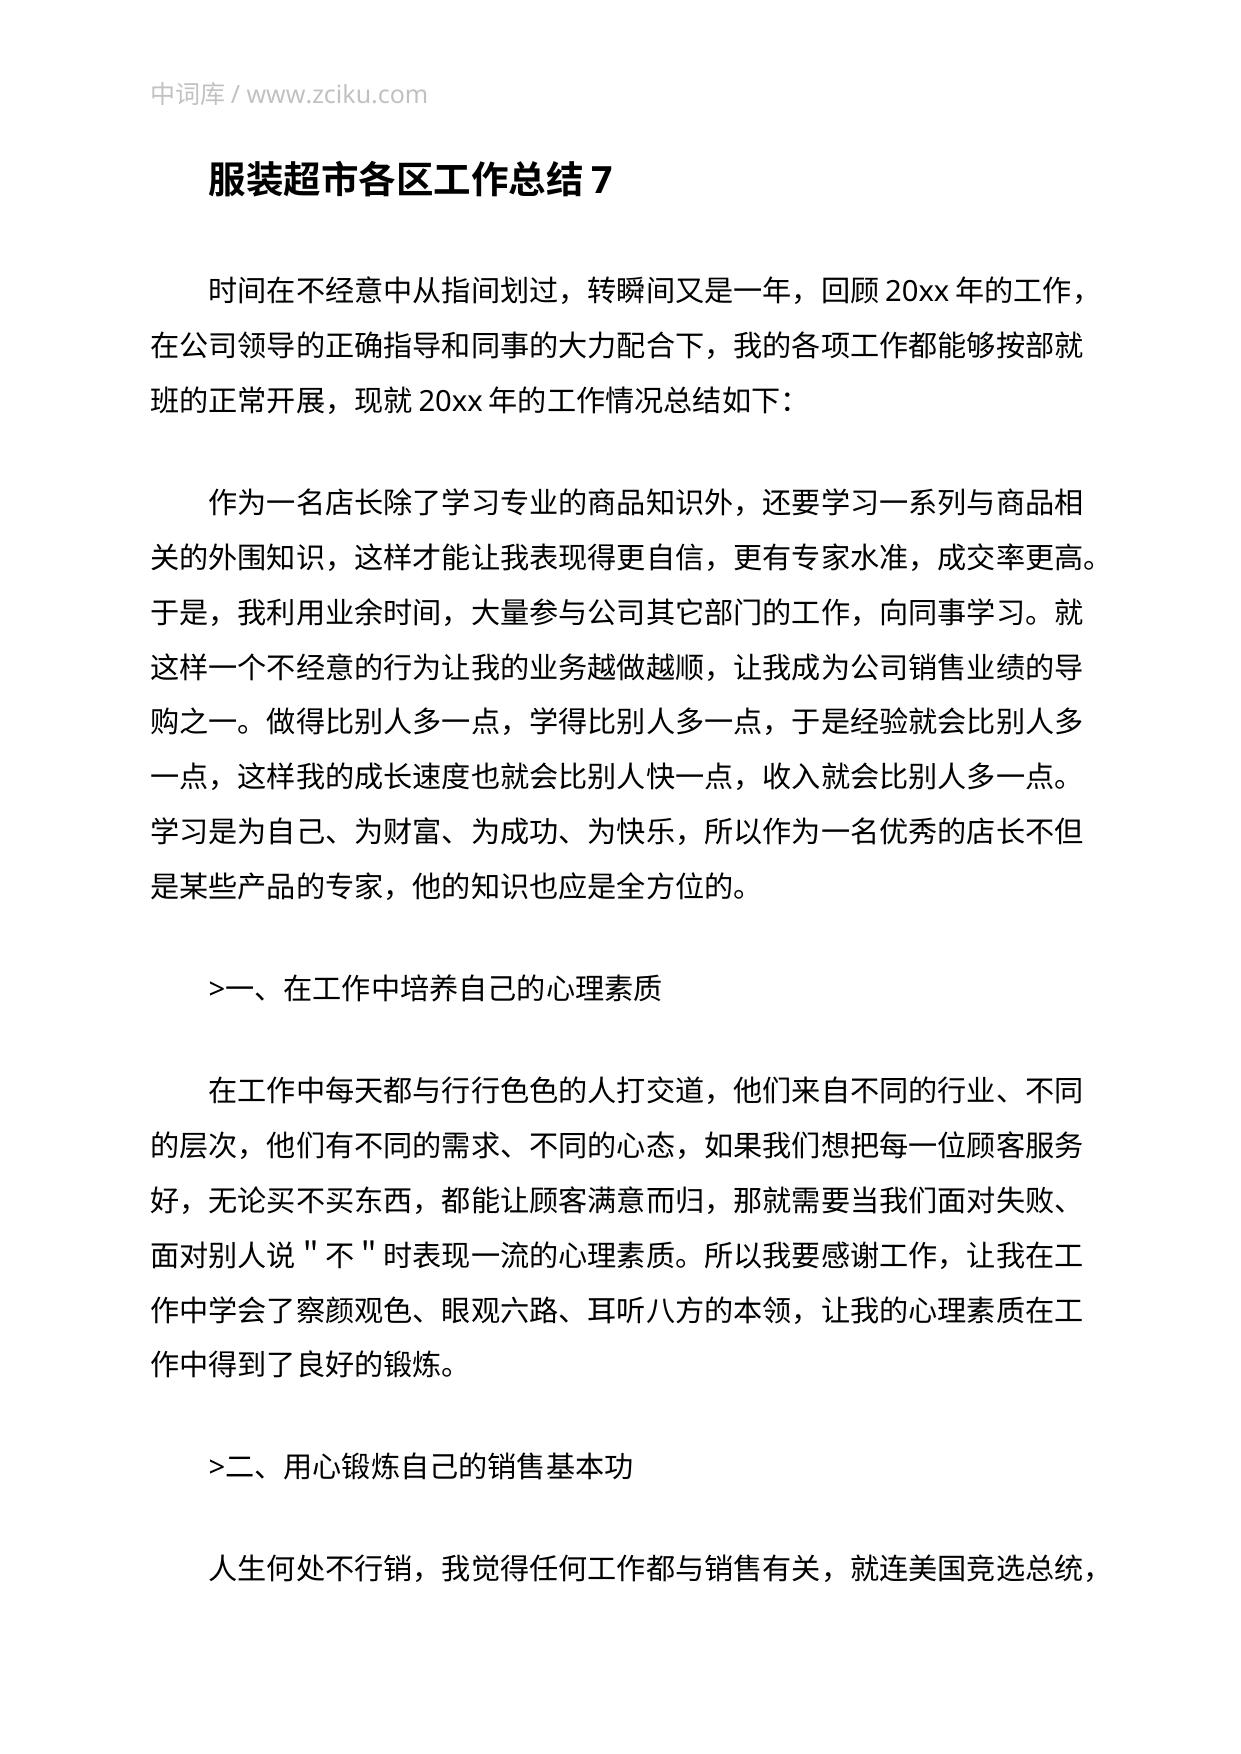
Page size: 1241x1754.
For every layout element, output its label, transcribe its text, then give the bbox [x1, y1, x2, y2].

text >二、用心锻炼自己的销售基本功 [150, 1444, 1090, 1486]
text >一、在工作中培养自己的心理素质 [150, 966, 1090, 1008]
text 在工作中每天都与行行色色的人打交道，他们来自不同的行业、不同的层次，他们有不同的需求、不同的心态，如果我们想把每一位顾客服务好，无论买不买东西，都能让顾客满意而归，那就需要当我们面对失败、面对别人说＂不＂时表现一流的心理素质。所以我要感谢工作，让我在工作中学会了察颜观色、眼观六路、耳听八方的本领，让我的心理素质在工作中得到了良好的锻炼。 [150, 1067, 1090, 1384]
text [150, 1546, 1090, 1588]
text 时间在不经意中从指间划过，转瞬间又是一年，回顾20xx年的工作，在公司领导的正确指导和同事的大力配合下，我的各项工作都能够按部就班的正常开展，现就20xx年的工作情况总结如下： [150, 268, 1090, 420]
text 服装超市各区工作总结7 [150, 150, 1090, 204]
text 作为一名店长除了学习专业的商品知识外，还要学习一系列与商品相关的外围知识，这样才能让我表现得更自信，更有专家水准，成交率更高。于是，我利用业余时间，大量参与公司其它部门的工作，向同事学习。就这样一个不经意的行为让我的业务越做越顺，让我成为公司销售业绩的导购之一。做得比别人多一点，学得比别人多一点，于是经验就会比别人多一点，这样我的成长速度也就会比别人快一点，收入就会比别人多一点。学习是为自己、为财富、为成功、为快乐，所以作为一名优秀的店长不但是某些产品的专家，他的知识也应是全方位的。 [150, 479, 1090, 906]
